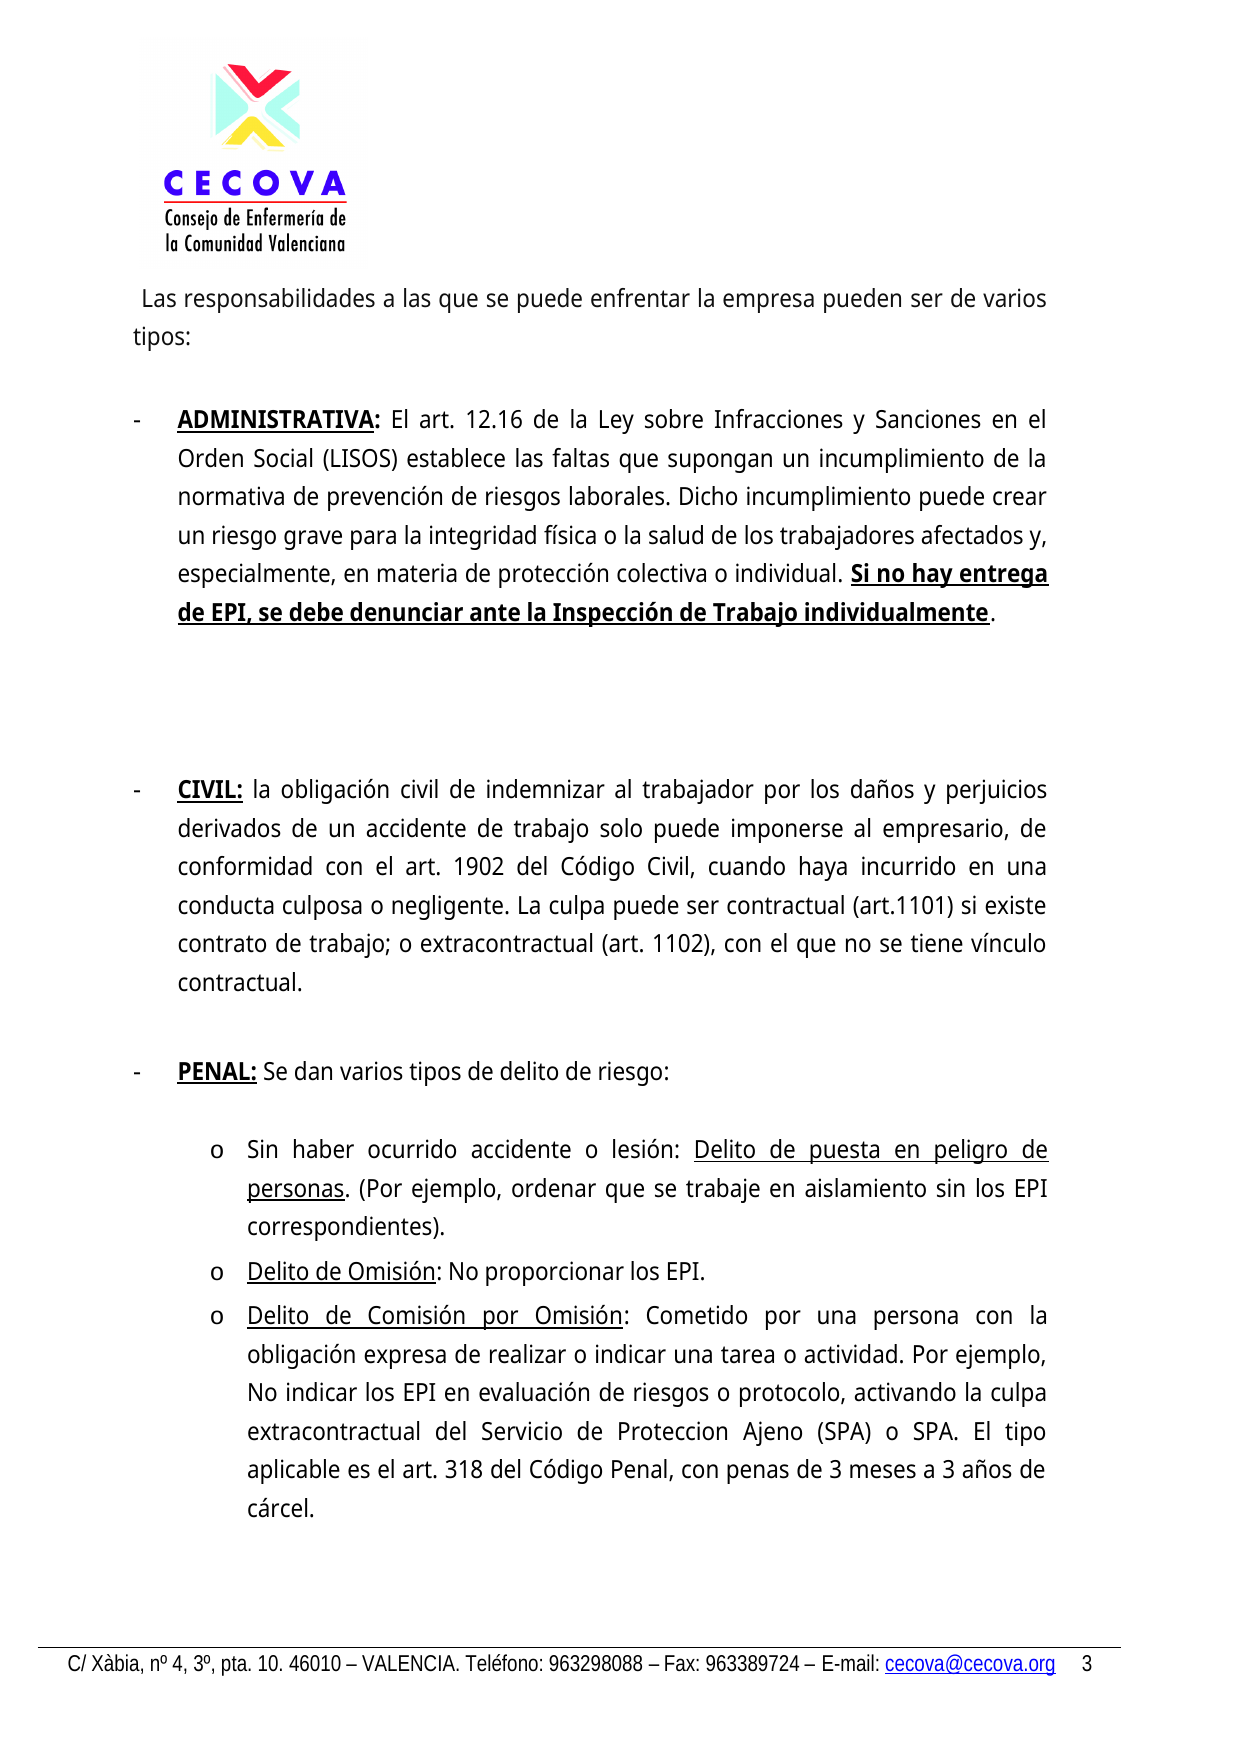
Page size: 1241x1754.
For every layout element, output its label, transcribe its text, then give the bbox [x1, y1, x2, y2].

list Delito de Omisión: No proporcionar los EPI. [209, 1253, 1048, 1288]
text Las responsabilidades a las que se puede enfrentar la empresa pueden ser de varios tipos: [133, 281, 1048, 353]
list ADMINISTRATIVA: El art. 12.16 de la Ley sobre Infracciones y Sanciones en el Orden Social (LISOS) establece las faltas que supongan un incumplimiento de la normativa de prevención de riesgos laborales. Dicho incumplimiento puede crear un riesgo grave para la integridad física o la salud de los trabajadores afectados y, especialmente, en materia de protección colectiva o individual. Si no hay entrega de EPI, se debe denunciar ante la Inspección de Trabajo individualmente. [133, 402, 1048, 628]
list Sin haber ocurrido accidente o lesión: Delito de puesta en peligro de personas. (Por ejemplo, ordenar que se trabaje en aislamiento sin los EPI correspondientes). [209, 1132, 1048, 1243]
picture [139, 37, 368, 269]
list Civil: la obligación civil de indemnizar al trabajador por los daños y perjuicios derivados de un accidente de trabajo solo puede imponerse al empresario, de conformidad con el art. 1902 del Código Civil, cuando haya incurrido en una conducta culposa o negligente. La culpa puede ser contractual (art.1101) si existe contrato de trabajo; o extracontractual (art. 1102), con el que no se tiene vínculo contractual. [133, 772, 1048, 998]
list PENAL: Se dan varios tipos de delito de riesgo: [133, 1053, 1048, 1087]
list Delito de Comisión por Omisión: Cometido por una persona con la obligación expresa de realizar o indicar una tarea o actividad. Por ejemplo, No indicar los EPI en evaluación de riesgos o protocolo, activando la culpa extracontractual del Servicio de Proteccion Ajeno (SPA) o SPA. El tipo aplicable es el art. 318 del Código Penal, con penas de 3 meses a 3 años de cárcel. [209, 1298, 1048, 1524]
